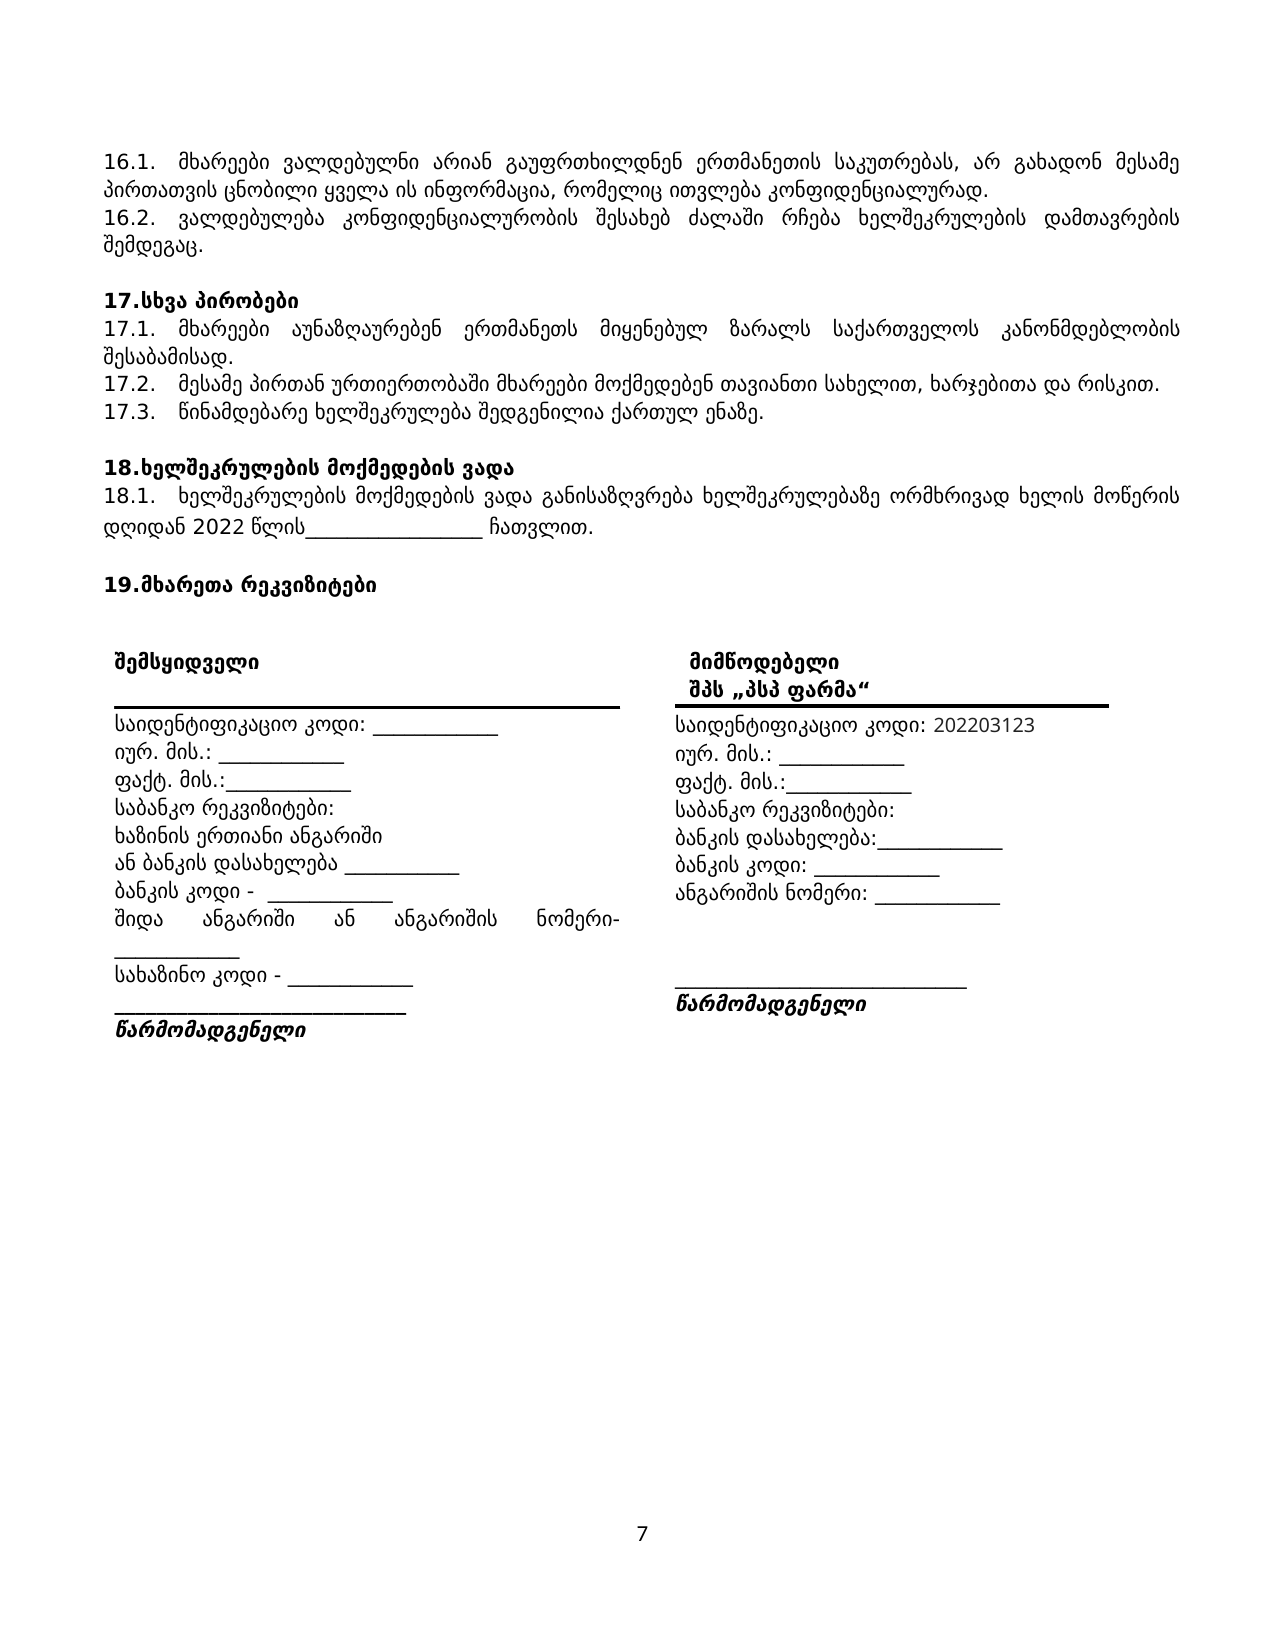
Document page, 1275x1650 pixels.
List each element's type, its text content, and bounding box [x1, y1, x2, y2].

list ხელშეკრულების მოქმედების ვადა [103, 456, 1181, 480]
list მხარეები აუნაზღაურებენ ერთმანეთს მიყენებულ ზარალს საქართველოს კანონმდებლობის შესაბამისად. [103, 317, 1181, 369]
table_header შემსყიდველი საიდენტიფიკაციო კოდი: ____________ იურ. მის.: ____________ ფაქტ. მის.:____________ საბანკო რეკვიზიტები: ხაზინის ერთიანი ანგარიში ან ბანკის დასახელება ___________ ბანკის კოდი - ____________ შიდა ანგარიში ან ანგარიშის ნომერი- ____________ სახაზინო კოდი - ____________ ____________________________ წარმომადგენელი [103, 650, 632, 1074]
list მესამე პირთან ურთიერთობაში მხარეები მოქმედებენ თავიანთი სახელით, ხარჯებითა და რისკით. [103, 372, 1181, 397]
list მხარეები ვალდებულნი არიან გაუფრთხილდნენ ერთმანეთის საკუთრებას, არ გახადონ მესამე პირთათვის ცნობილი ყველა ის ინფორმაცია, რომელიც ითვლება კონფიდენციალურად. [103, 150, 1181, 202]
list წინამდებარე ხელშეკრულება შედგენილია ქართულ ენაზე. [103, 400, 1181, 424]
list ვალდებულება კონფიდენციალურობის შესახებ ძალაში რჩება ხელშეკრულების დამთავრების შემდეგაც. [103, 206, 1181, 258]
list მხარეთა რეკვიზიტები [103, 573, 1181, 597]
list სხვა პირობები [103, 289, 1181, 313]
table_header მიმწოდებელი შპს „პსპ ფარმა“ საიდენტიფიკაციო კოდი: 202203123 იურ. მის.: ____________ ფაქტ. მის.:____________ საბანკო რეკვიზიტები: ბანკის დასახელება:____________ ბანკის კოდი: ____________ ანგარიშის ნომერი: ____________ ____________________________ წარმომადგენელი [632, 650, 1120, 1074]
list ხელშეკრულების მოქმედების ვადა განისაზღვრება ხელშეკრულებაზე ორმხრივად ხელის მოწერის დღიდან 2022 წლის_________________ ჩათვლით. [103, 484, 1181, 541]
